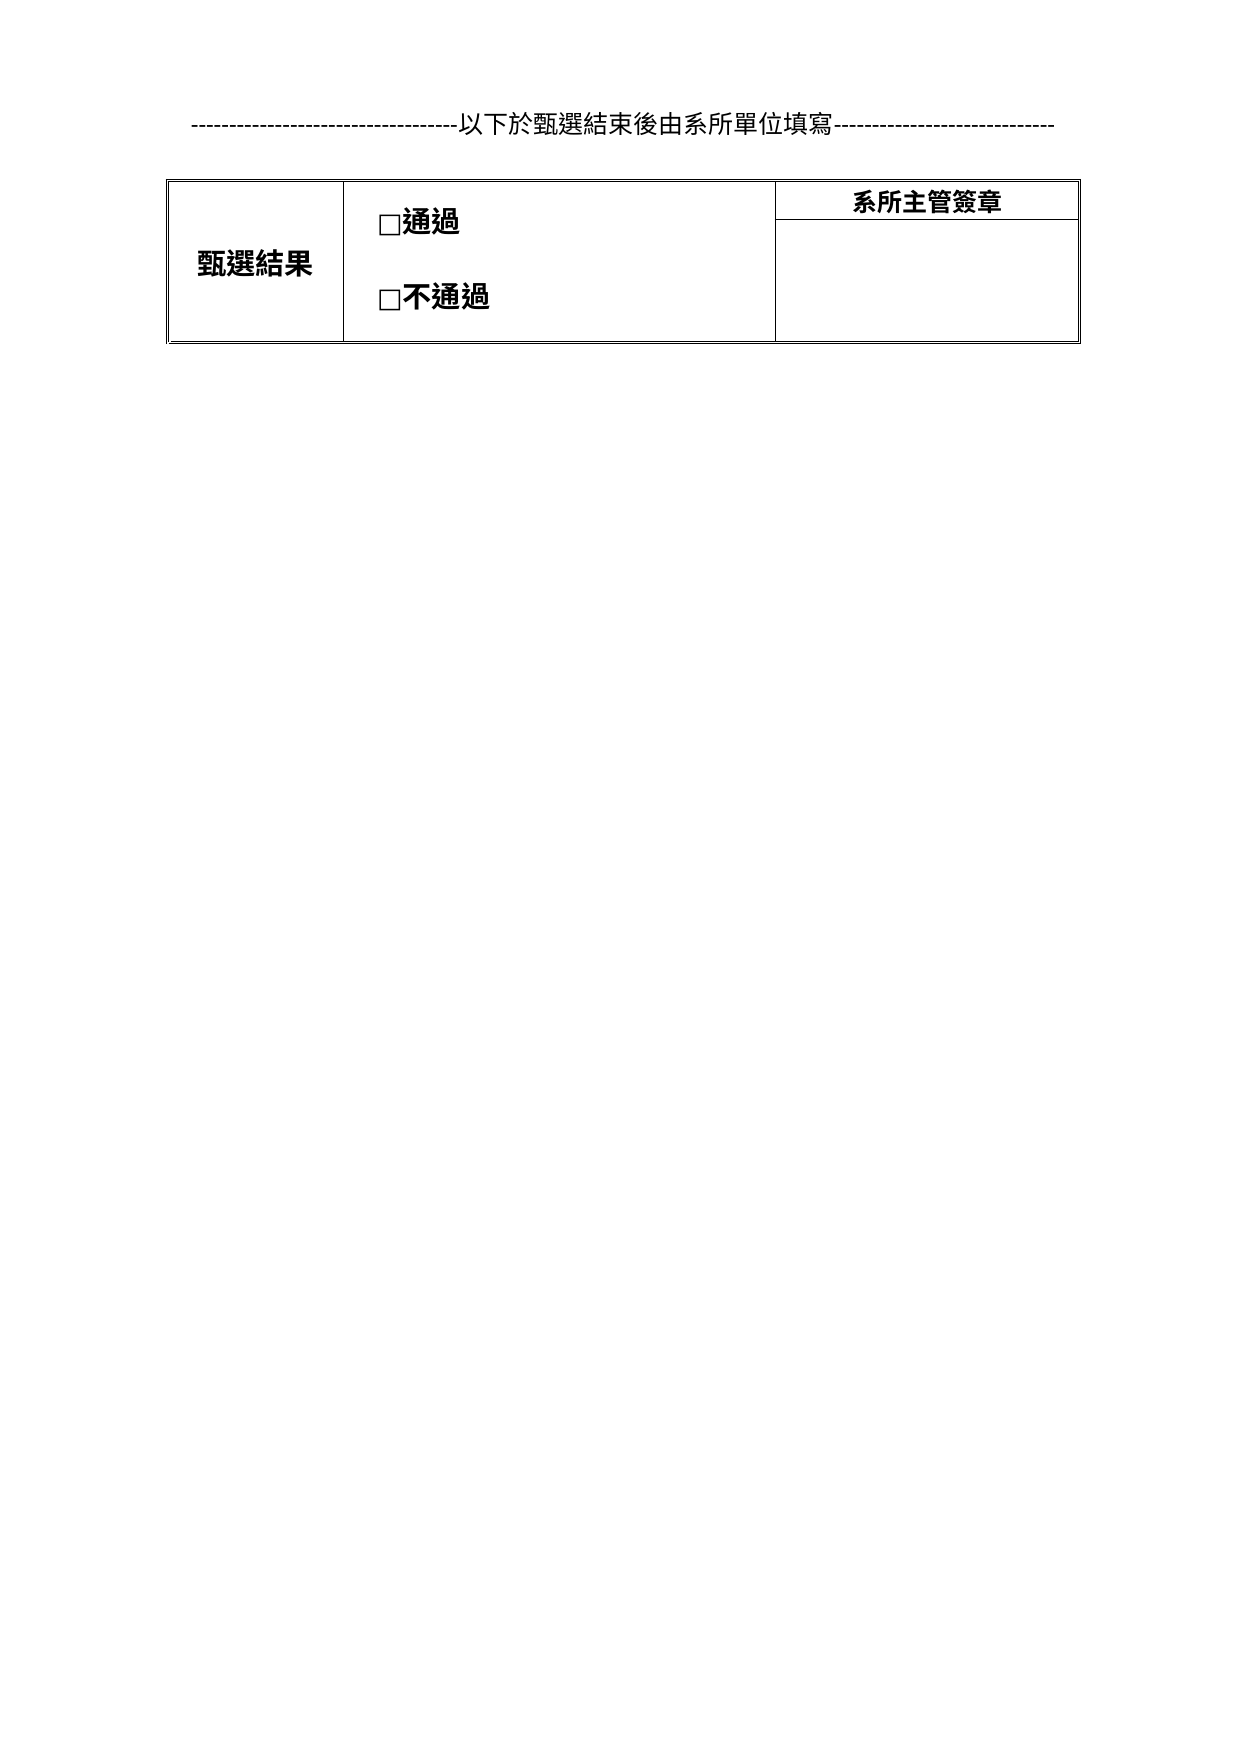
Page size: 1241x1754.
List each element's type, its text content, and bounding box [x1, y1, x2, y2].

text -----------------------------------以下於甄選結束後由系所單位填寫----------------------------- [165, 104, 1081, 141]
table_header 甄選結果 [169, 182, 343, 341]
table_header □通過 □不通過 [344, 182, 775, 341]
table_cell [776, 220, 1078, 341]
table_header 系所主管簽章 [776, 182, 1078, 219]
